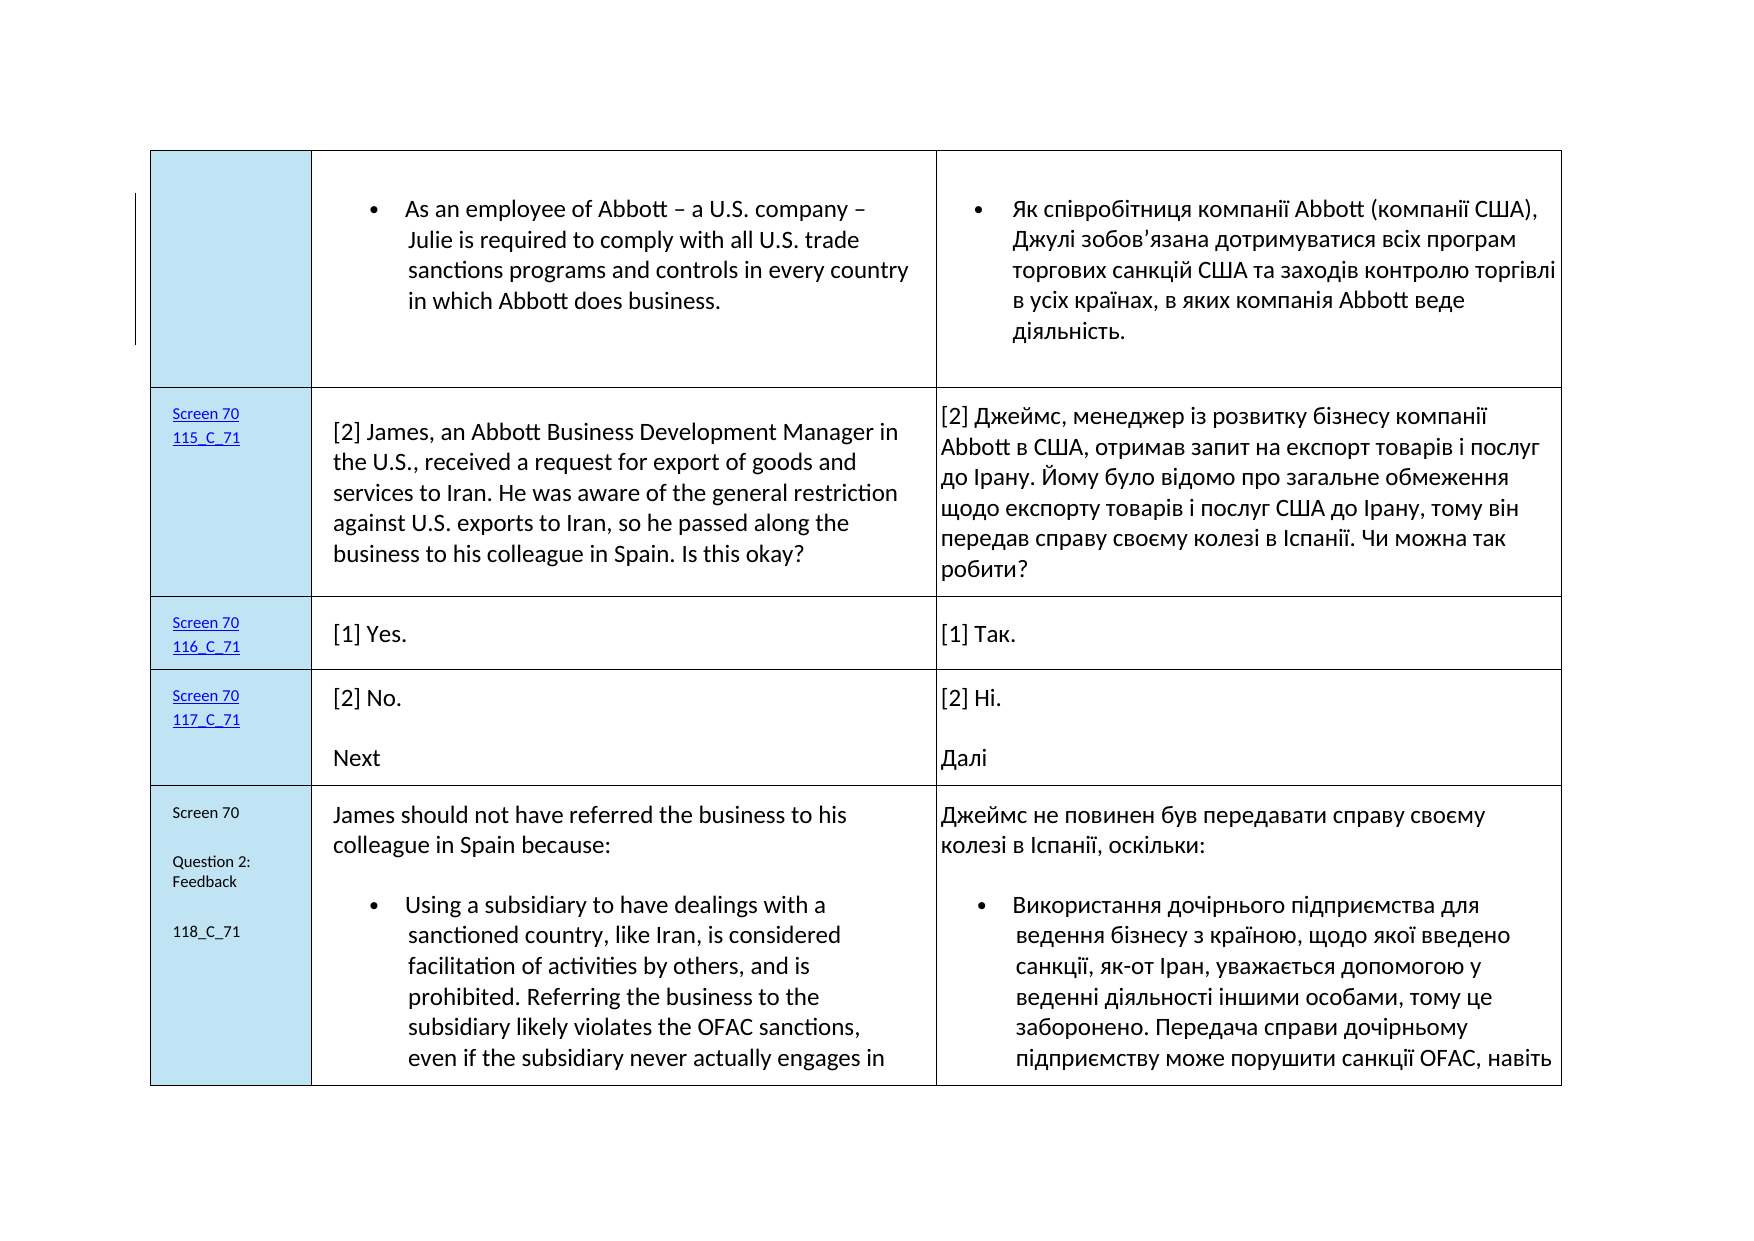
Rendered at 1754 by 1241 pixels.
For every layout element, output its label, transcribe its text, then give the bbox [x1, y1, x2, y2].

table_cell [151, 151, 311, 387]
table_cell [2] James, an Abbott Business Development Manager in the U.S., received a request for export of goods and services to Iran. He was aware of the general restriction against U.S. exports to Iran, so he passed along the business to his colleague in Spain. Is this okay? [312, 388, 936, 596]
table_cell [312, 151, 936, 387]
table_cell [1] Так. [937, 597, 1561, 669]
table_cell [937, 786, 1561, 1085]
table_cell Screen 70 115_C_71 [151, 388, 311, 596]
table_cell [2] Джеймс, менеджер із розвитку бізнесу компанії Abbott в США, отримав запит на експорт товарів і послуг до Ірану. Йому було відомо про загальне обмеження щодо експорту товарів і послуг США до Ірану, тому він передав справу своєму колезі в Іспанії. Чи можна так робити? [937, 388, 1561, 596]
table_cell Screen 70 117_C_71 [151, 670, 311, 785]
table_cell [1] Yes. [312, 597, 936, 669]
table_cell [151, 786, 311, 1085]
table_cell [312, 786, 936, 1085]
table_cell [2] Ні. Далі [937, 670, 1561, 785]
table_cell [937, 151, 1561, 387]
table_cell Screen 70 116_C_71 [151, 597, 311, 669]
table_cell [2] No. Next [312, 670, 936, 785]
